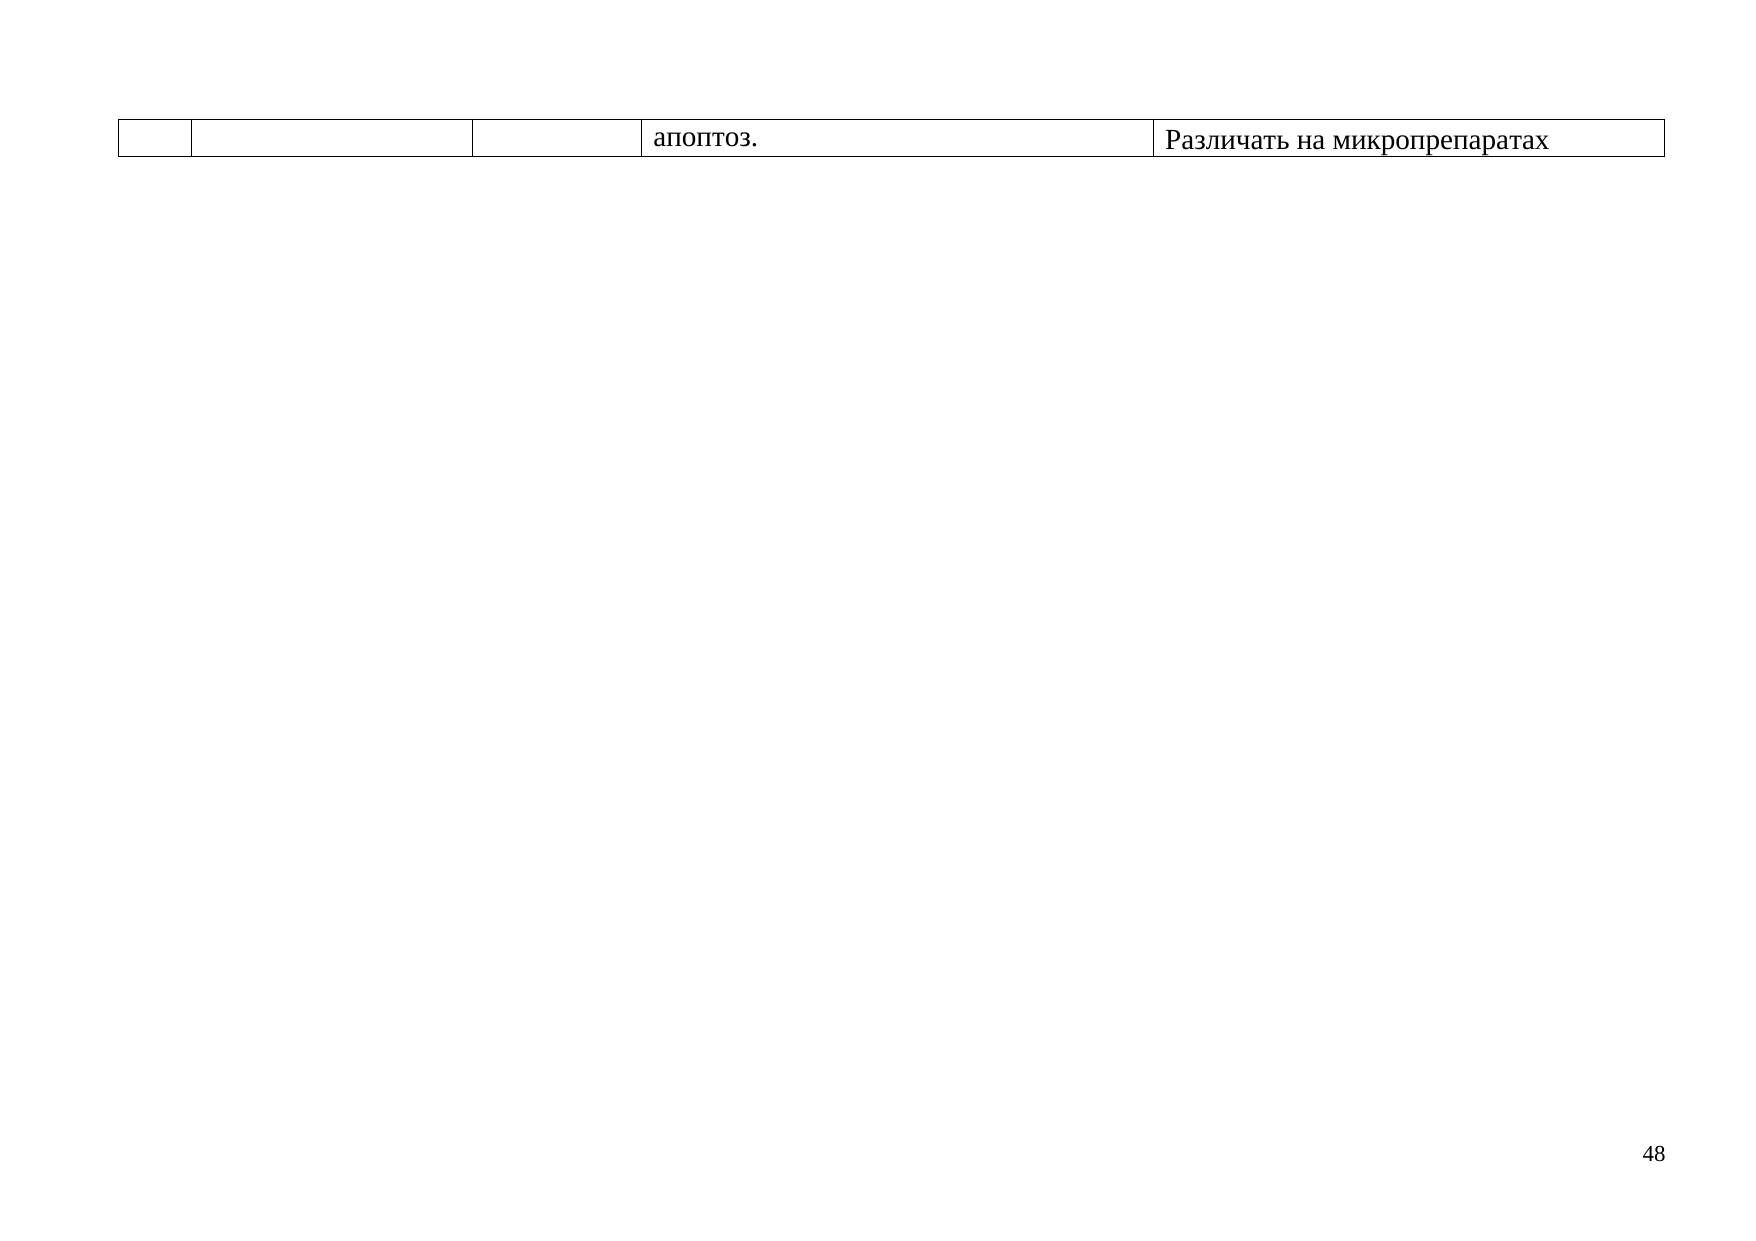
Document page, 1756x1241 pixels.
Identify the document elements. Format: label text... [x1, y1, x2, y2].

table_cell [642, 120, 1153, 156]
table_cell 5.1 [119, 120, 191, 156]
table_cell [1154, 120, 1664, 156]
table_cell 1 [473, 120, 641, 156]
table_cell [192, 120, 472, 156]
